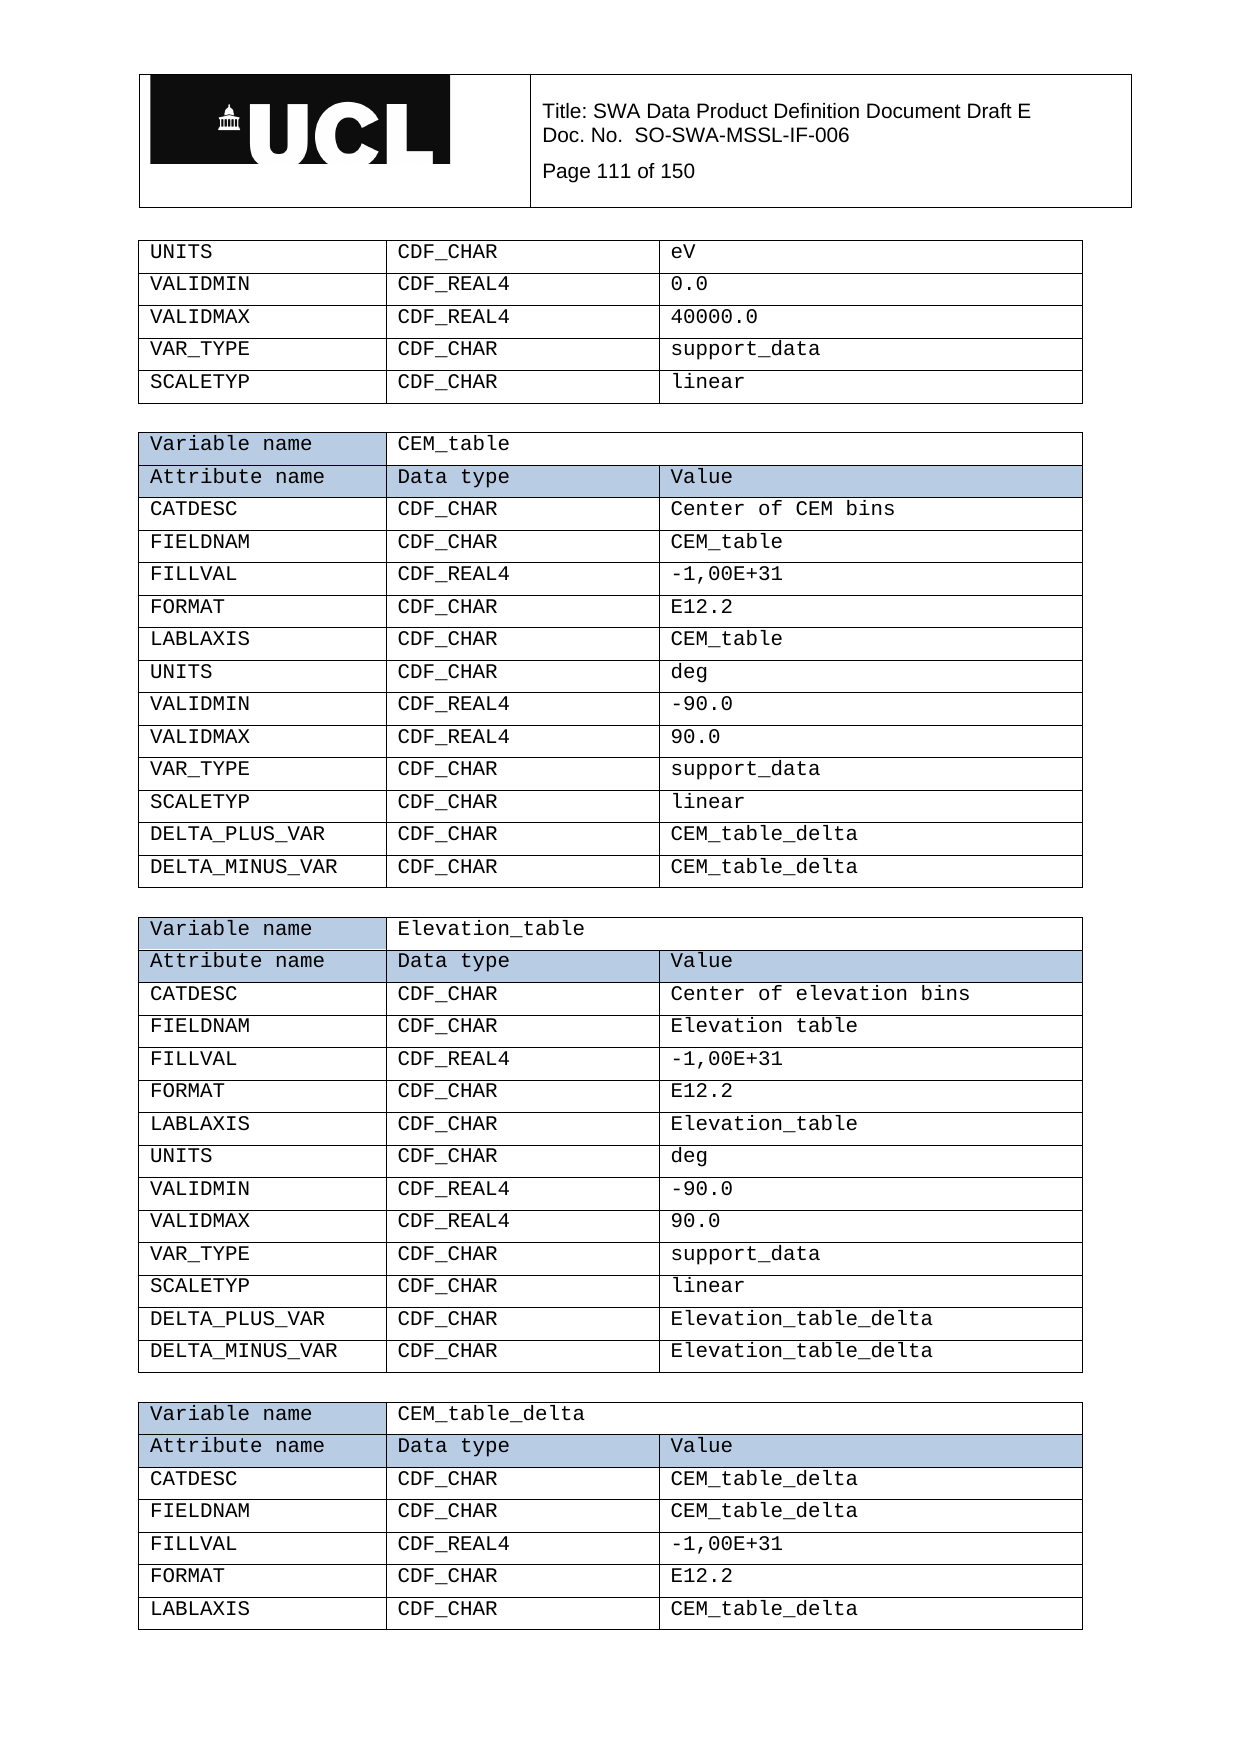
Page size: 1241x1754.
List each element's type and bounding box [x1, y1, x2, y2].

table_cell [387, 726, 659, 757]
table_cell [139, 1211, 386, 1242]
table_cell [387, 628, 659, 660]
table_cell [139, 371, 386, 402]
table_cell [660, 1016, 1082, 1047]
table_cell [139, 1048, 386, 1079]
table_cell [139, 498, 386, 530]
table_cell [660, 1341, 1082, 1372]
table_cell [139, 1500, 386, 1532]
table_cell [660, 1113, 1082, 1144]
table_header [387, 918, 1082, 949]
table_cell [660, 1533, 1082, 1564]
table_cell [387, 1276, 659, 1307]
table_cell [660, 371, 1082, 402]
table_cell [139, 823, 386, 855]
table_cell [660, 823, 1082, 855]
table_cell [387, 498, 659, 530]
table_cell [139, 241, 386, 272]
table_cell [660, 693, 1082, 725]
picture [150, 75, 451, 164]
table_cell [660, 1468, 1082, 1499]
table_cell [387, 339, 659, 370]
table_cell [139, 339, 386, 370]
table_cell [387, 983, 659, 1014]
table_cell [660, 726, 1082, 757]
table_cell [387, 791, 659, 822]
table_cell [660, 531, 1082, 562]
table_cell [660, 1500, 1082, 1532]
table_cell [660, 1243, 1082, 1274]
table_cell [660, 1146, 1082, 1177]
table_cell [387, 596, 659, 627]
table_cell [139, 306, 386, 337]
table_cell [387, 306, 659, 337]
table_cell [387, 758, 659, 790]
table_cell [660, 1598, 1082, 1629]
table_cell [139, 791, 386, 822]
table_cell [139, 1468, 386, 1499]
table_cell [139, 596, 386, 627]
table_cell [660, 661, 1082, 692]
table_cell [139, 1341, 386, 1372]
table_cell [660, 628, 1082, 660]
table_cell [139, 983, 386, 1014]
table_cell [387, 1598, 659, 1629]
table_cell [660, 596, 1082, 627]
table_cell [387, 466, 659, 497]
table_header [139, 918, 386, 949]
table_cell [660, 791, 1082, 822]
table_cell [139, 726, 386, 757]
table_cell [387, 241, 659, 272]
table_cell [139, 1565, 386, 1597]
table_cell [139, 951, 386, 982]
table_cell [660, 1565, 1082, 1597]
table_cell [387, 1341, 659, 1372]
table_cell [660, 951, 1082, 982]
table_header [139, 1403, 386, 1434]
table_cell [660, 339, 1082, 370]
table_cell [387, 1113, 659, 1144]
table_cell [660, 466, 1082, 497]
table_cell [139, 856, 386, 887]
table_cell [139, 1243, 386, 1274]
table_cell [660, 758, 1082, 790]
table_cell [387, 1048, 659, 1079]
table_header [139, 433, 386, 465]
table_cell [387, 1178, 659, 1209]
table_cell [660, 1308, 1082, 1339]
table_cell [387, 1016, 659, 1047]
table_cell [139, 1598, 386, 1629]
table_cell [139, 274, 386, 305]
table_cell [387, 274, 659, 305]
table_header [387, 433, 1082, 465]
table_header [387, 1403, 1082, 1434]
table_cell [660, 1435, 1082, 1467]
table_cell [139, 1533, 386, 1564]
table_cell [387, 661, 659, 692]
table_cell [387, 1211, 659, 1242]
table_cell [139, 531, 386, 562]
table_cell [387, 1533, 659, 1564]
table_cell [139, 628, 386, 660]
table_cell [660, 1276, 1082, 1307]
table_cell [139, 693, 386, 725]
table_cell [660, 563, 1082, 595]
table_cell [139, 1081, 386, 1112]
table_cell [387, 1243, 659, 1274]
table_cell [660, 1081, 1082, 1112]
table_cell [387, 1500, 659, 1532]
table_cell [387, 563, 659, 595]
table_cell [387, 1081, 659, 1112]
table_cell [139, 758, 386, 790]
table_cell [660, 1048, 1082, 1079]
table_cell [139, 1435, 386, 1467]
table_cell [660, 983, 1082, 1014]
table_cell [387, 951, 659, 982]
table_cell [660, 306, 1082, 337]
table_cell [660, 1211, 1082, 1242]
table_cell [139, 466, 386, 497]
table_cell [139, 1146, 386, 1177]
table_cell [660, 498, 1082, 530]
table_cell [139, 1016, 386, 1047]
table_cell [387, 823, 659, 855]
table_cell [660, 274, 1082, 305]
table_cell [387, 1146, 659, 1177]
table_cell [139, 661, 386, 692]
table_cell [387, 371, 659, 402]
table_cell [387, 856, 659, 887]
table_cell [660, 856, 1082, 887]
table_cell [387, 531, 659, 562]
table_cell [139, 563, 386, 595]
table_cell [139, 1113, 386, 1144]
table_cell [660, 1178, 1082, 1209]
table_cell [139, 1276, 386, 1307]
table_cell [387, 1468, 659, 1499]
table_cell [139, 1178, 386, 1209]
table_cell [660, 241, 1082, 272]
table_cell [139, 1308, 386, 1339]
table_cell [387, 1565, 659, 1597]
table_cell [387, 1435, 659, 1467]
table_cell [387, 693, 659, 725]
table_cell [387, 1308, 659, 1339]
